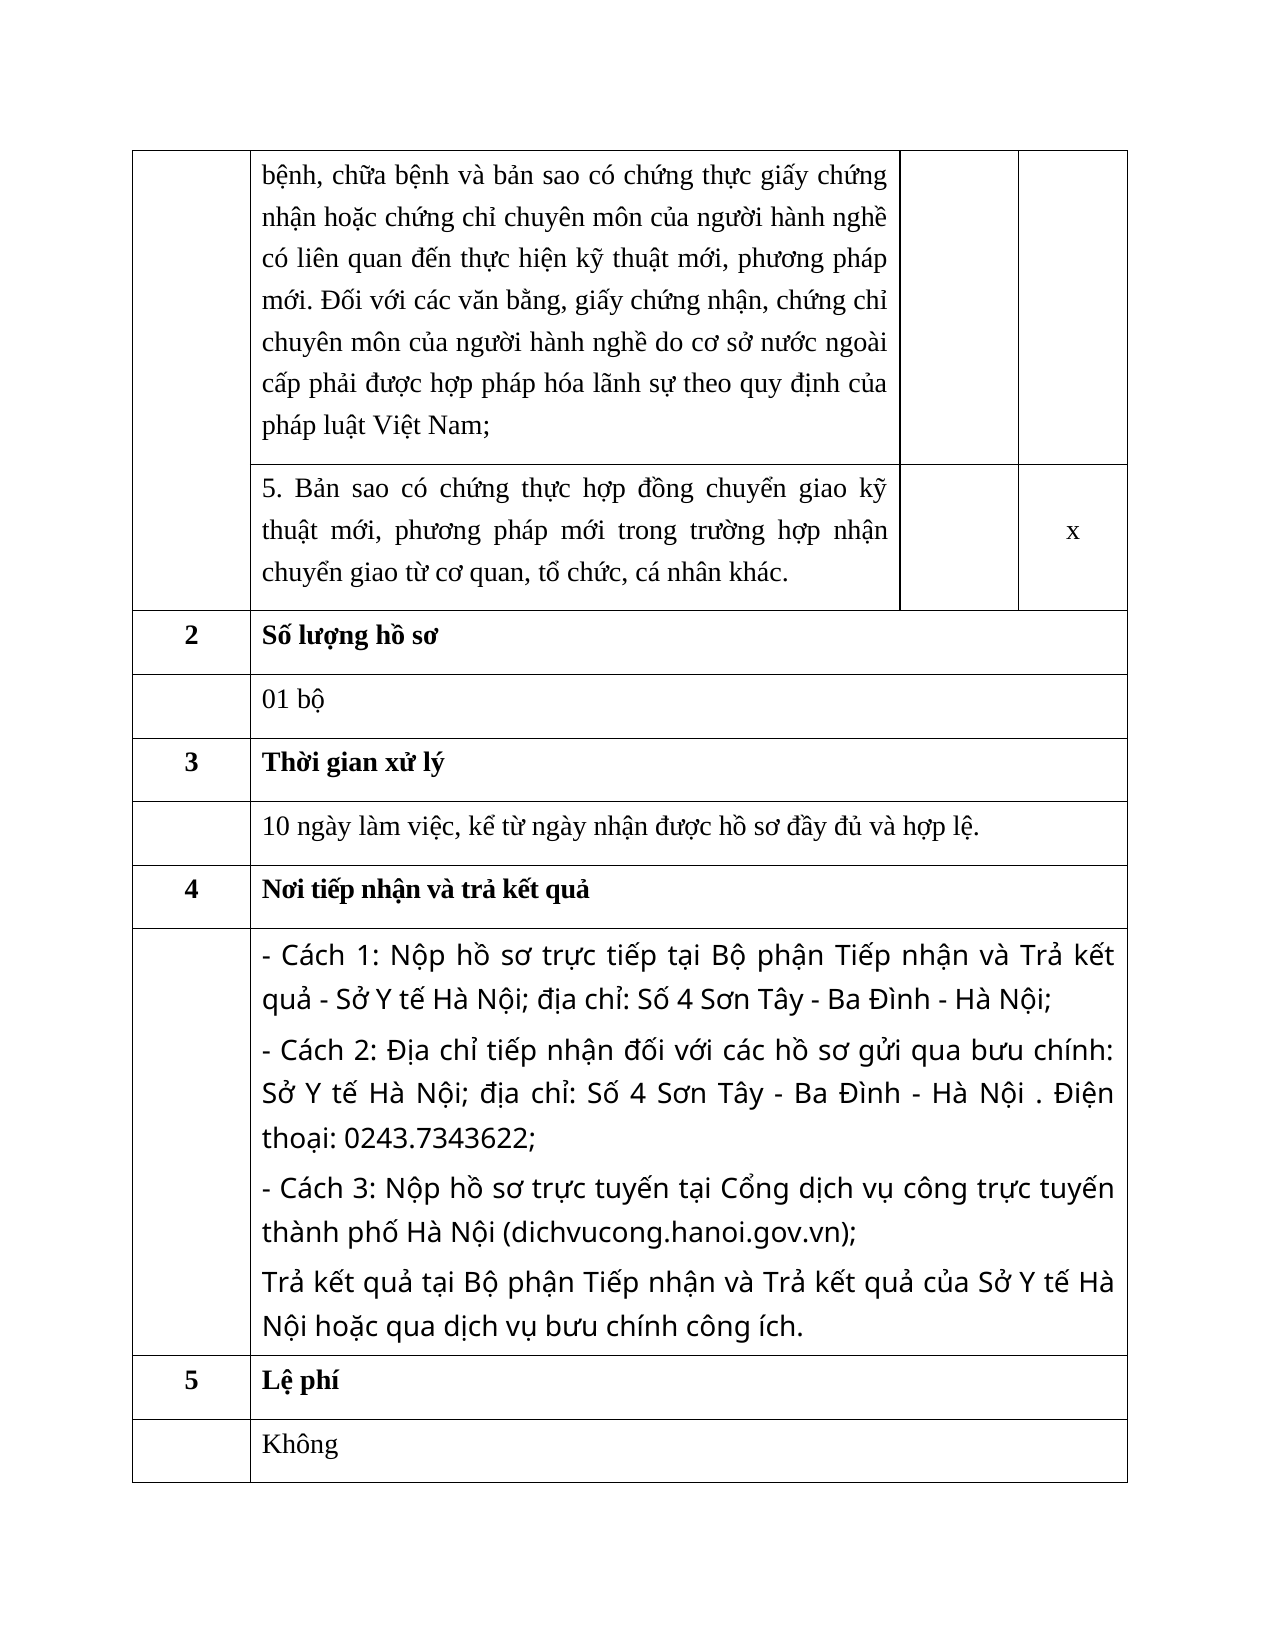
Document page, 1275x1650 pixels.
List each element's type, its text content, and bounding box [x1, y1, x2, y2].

table_cell Nơi tiếp nhận và trả kết quả [251, 866, 1127, 928]
table_cell 5 [133, 1356, 250, 1419]
table_cell 2 [133, 611, 250, 674]
table_cell Không [251, 1420, 1127, 1482]
table_cell [133, 802, 250, 864]
table_cell 01 bộ [251, 675, 1127, 737]
table_cell [133, 675, 250, 737]
table_cell x [1019, 465, 1127, 610]
table_cell Thời gian xử lý [251, 739, 1127, 801]
table_cell 10 ngày làm việc, kể từ ngày nhận được hồ sơ đầy đủ và hợp lệ. [251, 802, 1127, 864]
table_cell - Cách 1: Nộp hồ sơ trực tiếp tại Bộ phận Tiếp nhận và Trả kết quả - Sở Y tế Hà Nội; địa chỉ: Số 4 Sơn Tây - Ba Đình - Hà Nội; - Cách 2: Địa chỉ tiếp nhận đối với các hồ sơ gửi qua bưu chính: Sở Y tế Hà Nội; địa chỉ: Số 4 Sơn Tây - Ba Đình - Hà Nội . Điện thoại: 0243.7343622; - Cách 3: Nộp hồ sơ trực tuyến tại Cổng dịch vụ công trực tuyến thành phố Hà Nội (dichvucong.hanoi.gov.vn); Trả kết quả tại Bộ phận Tiếp nhận và Trả kết quả của Sở Y tế Hà Nội hoặc qua dịch vụ bưu chính công ích. [251, 929, 1127, 1355]
table_cell [133, 929, 250, 1355]
table_cell [901, 151, 1018, 463]
table_cell [133, 1420, 250, 1482]
table_cell Số lượng hồ sơ [251, 611, 1127, 674]
table_cell 3 [133, 739, 250, 801]
table_cell [901, 465, 1018, 610]
table_cell x [1019, 151, 1127, 463]
table_cell Lệ phí [251, 1356, 1127, 1419]
table_cell 5. Bản sao có chứng thực hợp đồng chuyển giao kỹ thuật mới, phương pháp mới trong trường hợp nhận chuyển giao từ cơ quan, tổ chức, cá nhân khác. [251, 465, 899, 610]
table_cell 4 [133, 866, 250, 928]
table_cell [251, 151, 899, 463]
